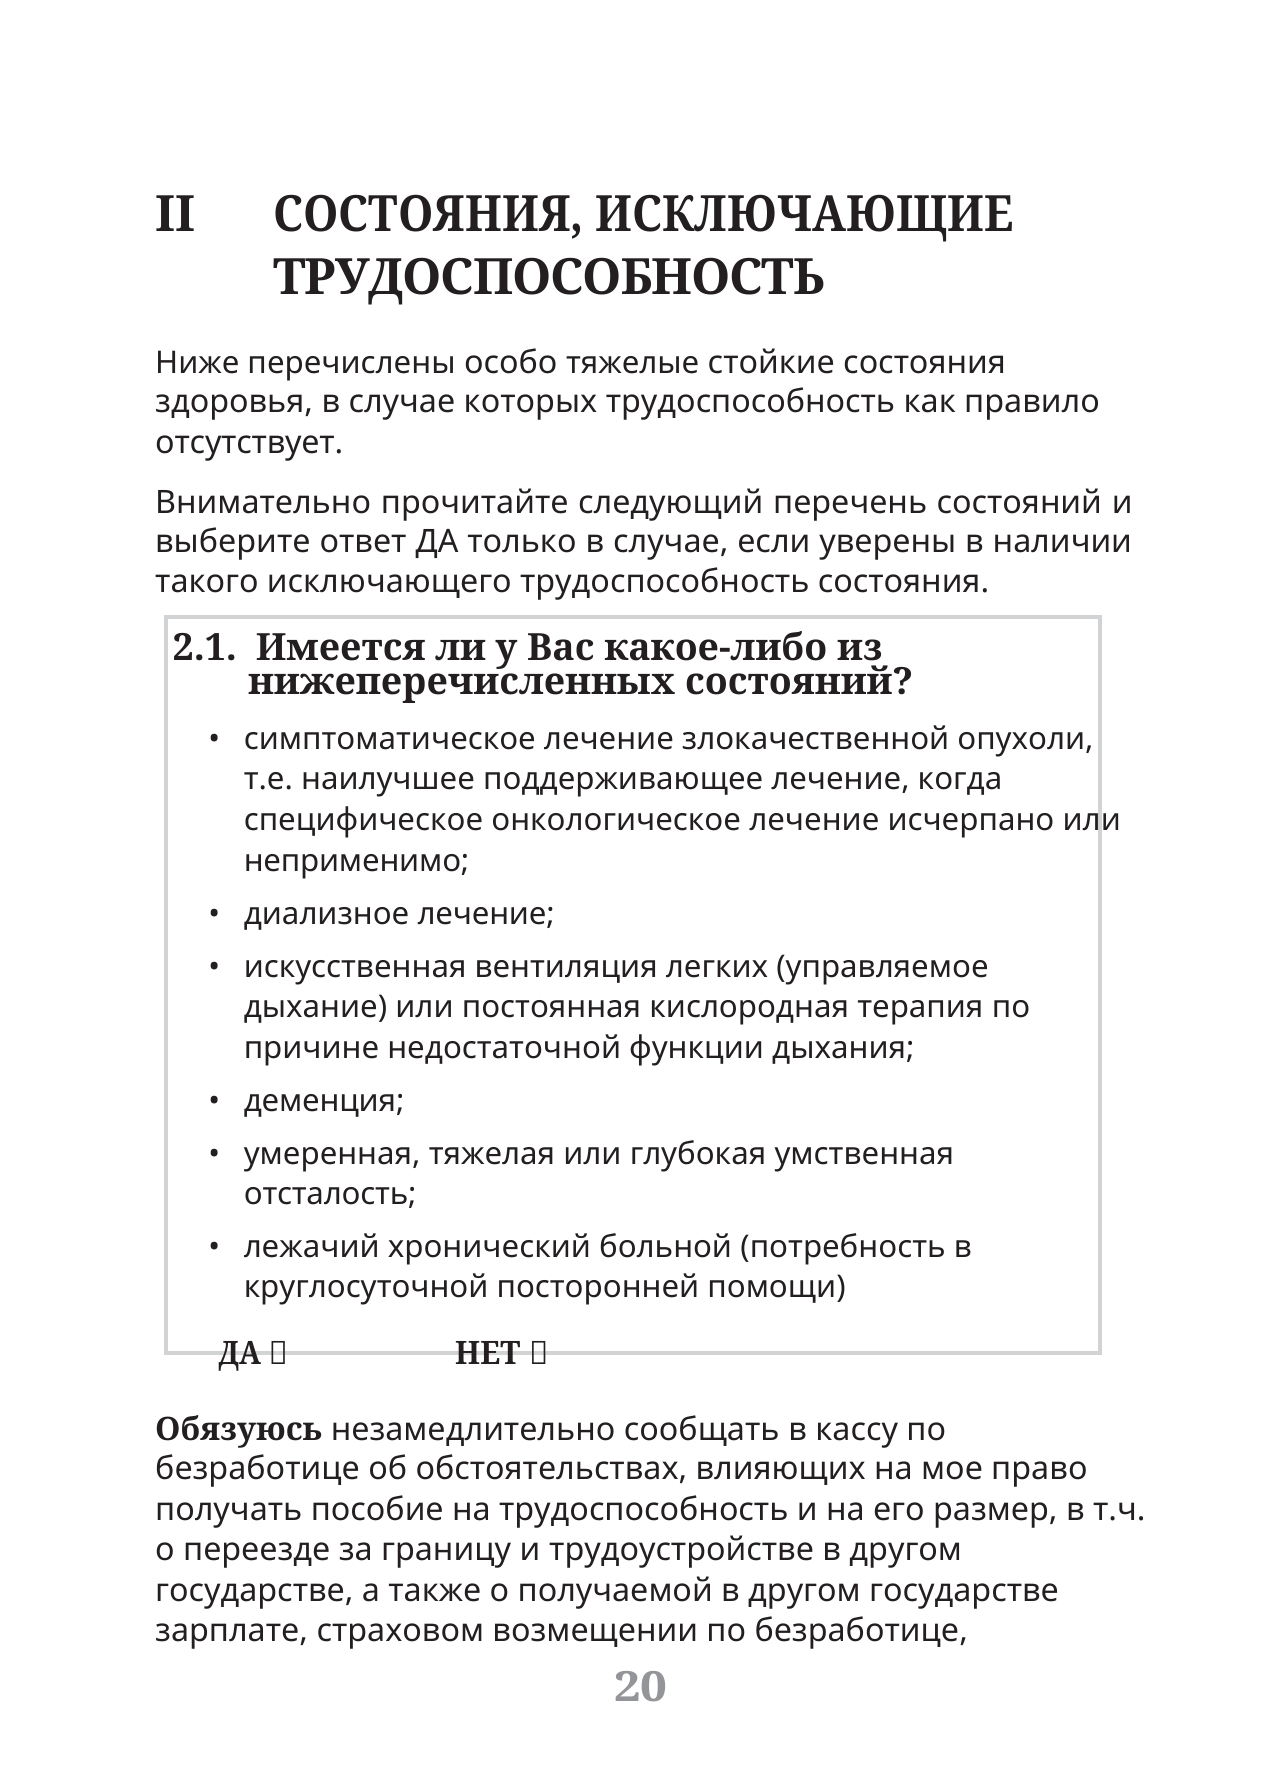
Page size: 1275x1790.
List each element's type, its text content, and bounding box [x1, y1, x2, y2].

list деменция; [208, 1078, 1204, 1121]
text Внимательно прочитайте следующий перечень состояний и выберите ответ ДА только в случае, если уверены в наличии такого исключающего трудоспособность состояния. [155, 481, 1132, 602]
text ДА  НЕТ  [218, 1330, 1204, 1374]
subtitle Имеется ли у Вас какое-либо из нижеперечисленных состояний? [173, 631, 934, 705]
subtitle СОСТОЯНИЯ, ИСКЛЮЧАЮЩИЕ ТРУДОСПОСОБНОСТЬ [155, 180, 1119, 309]
list умеренная, тяжелая или глубокая умственная отсталость; [208, 1132, 976, 1214]
list диализное лечение; [208, 891, 1204, 934]
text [155, 1408, 1158, 1651]
list симптоматическое лечение злокачественной опухоли, т.е. наилучшее поддерживающее лечение, когда специфическое онкологическое лечение исчерпано или неприменимо; [208, 717, 1129, 881]
text Ниже перечислены особо тяжелые стойкие состояния здоровья, в случае которых трудоспособность как правило отсутствует. [155, 341, 1111, 462]
list лежачий хронический больной (потребность в круглосуточной посторонней помощи) [208, 1225, 989, 1307]
list искусственная вентиляция легких (управляемое дыхание) или постоянная кислородная терапия по причине недостаточной функции дыхания; [208, 945, 1052, 1068]
